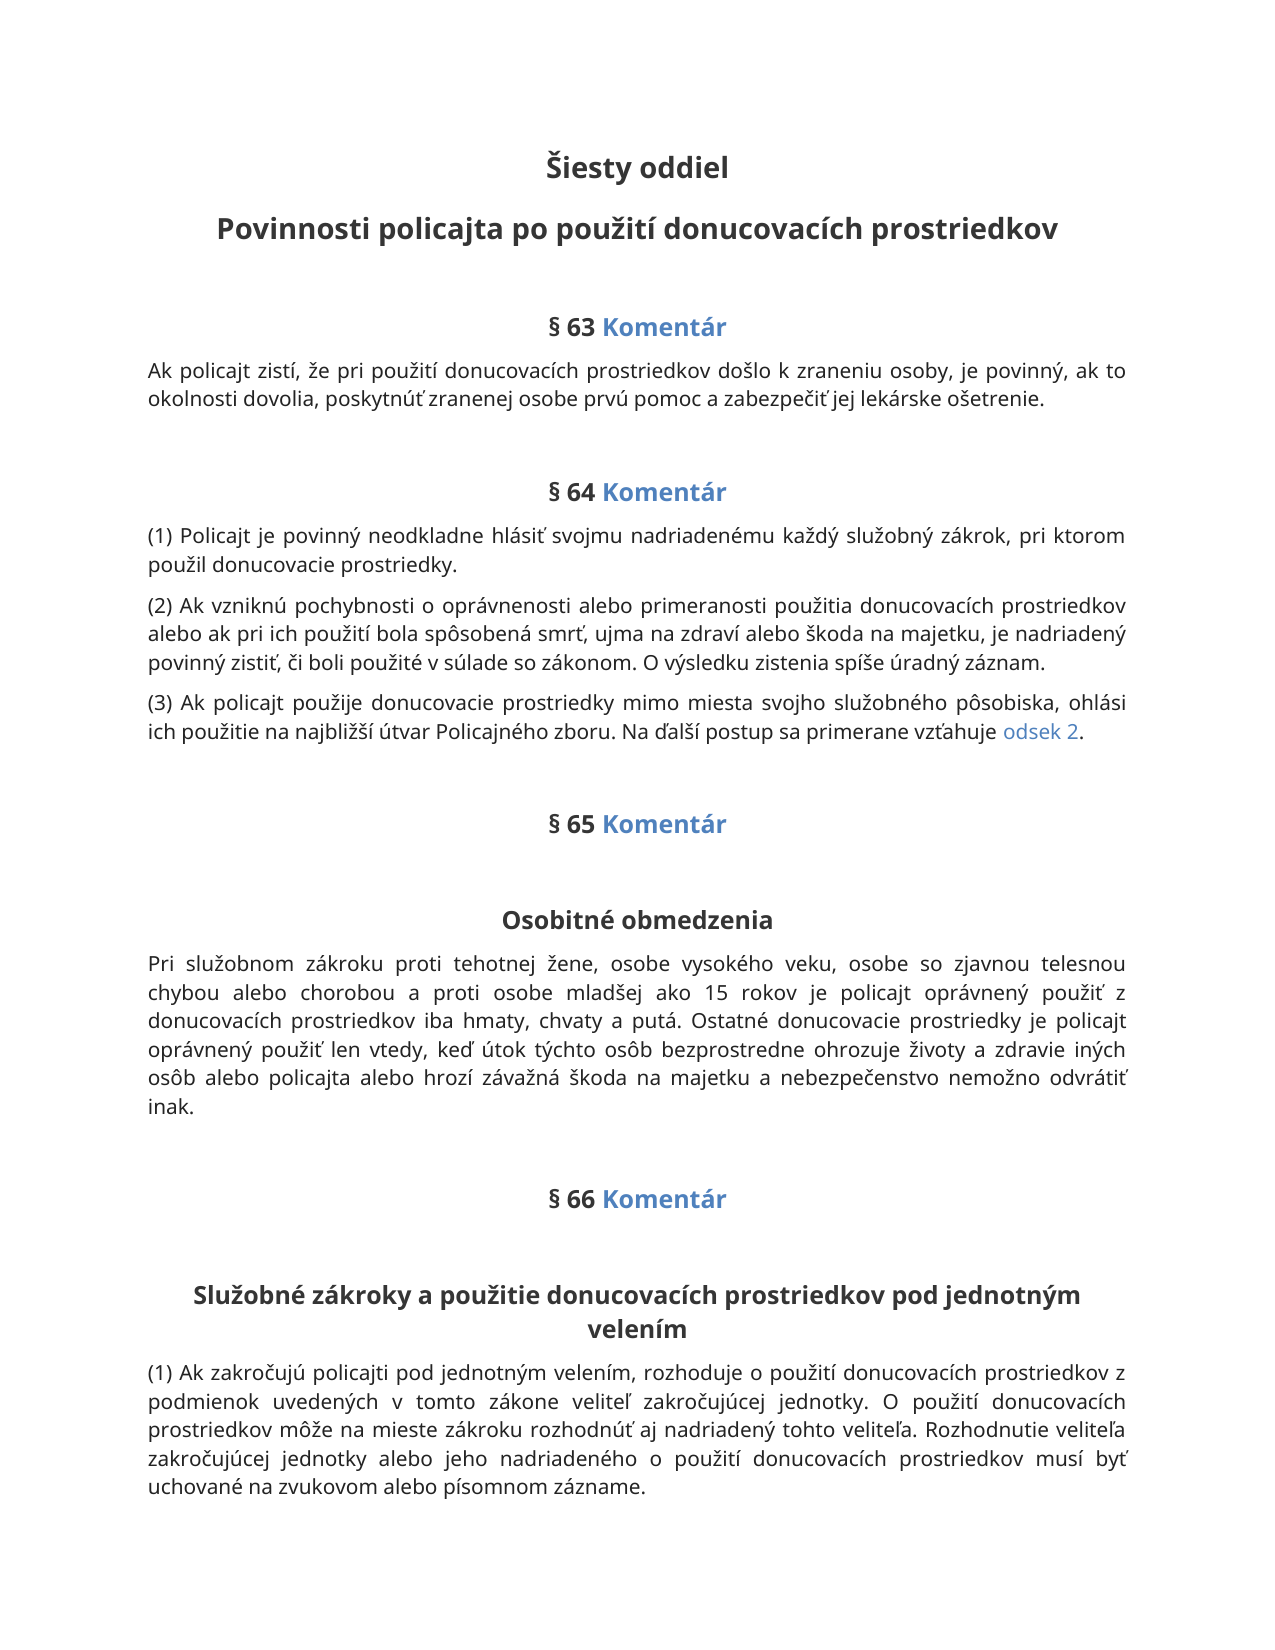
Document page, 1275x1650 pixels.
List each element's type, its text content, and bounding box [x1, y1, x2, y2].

text (2) Ak vzniknú pochybnosti o oprávnenosti alebo primeranosti použitia donucovacích prostriedkov alebo ak pri ich použití bola spôsobená smrť, ujma na zdraví alebo škoda na majetku, je nadriadený povinný zistiť, či boli použité v súlade so zákonom. O výsledku zistenia spíše úradný záznam. [148, 591, 1127, 676]
subtitle Osobitné obmedzenia [148, 903, 1127, 937]
text § 65 Komentár [148, 807, 1127, 841]
subtitle Služobné zákroky a použitie donucovacích prostriedkov pod jednotným velením [148, 1278, 1127, 1346]
text § 63 Komentár [148, 309, 1127, 344]
text (1) Policajt je povinný neodkladne hlásiť svojmu nadriadenému každý služobný zákrok, pri ktorom použil donucovacie prostriedky. [148, 521, 1127, 578]
subtitle Šiesty oddiel [148, 148, 1127, 187]
text (3) Ak policajt použije donucovacie prostriedky mimo miesta svojho služobného pôsobiska, ohlási ich použitie na najbližší útvar Policajného zboru. Na ďalší postup sa primerane vzťahuje odsek 2. [148, 688, 1127, 745]
text § 66 Komentár [148, 1182, 1127, 1216]
text (1) Ak zakročujú policajti pod jednotným velením, rozhoduje o použití donucovacích prostriedkov z podmienok uvedených v tomto zákone veliteľ zakročujúcej jednotky. O použití donucovacích prostriedkov môže na mieste zákroku rozhodnúť aj nadriadený tohto veliteľa. Rozhodnutie veliteľa zakročujúcej jednotky alebo jeho nadriadeného o použití donucovacích prostriedkov musí byť uchované na zvukovom alebo písomnom zázname. [148, 1358, 1127, 1501]
text § 64 Komentár [148, 475, 1127, 509]
text Ak policajt zistí, že pri použití donucovacích prostriedkov došlo k zraneniu osoby, je povinný, ak to okolnosti dovolia, poskytnúť zranenej osobe prvú pomoc a zabezpečiť jej lekárske ošetrenie. [148, 356, 1127, 413]
subtitle Povinnosti policajta po použití donucovacích prostriedkov [148, 208, 1127, 248]
text Pri služobnom zákroku proti tehotnej žene, osobe vysokého veku, osobe so zjavnou telesnou chybou alebo chorobou a proti osobe mladšej ako 15 rokov je policajt oprávnený použiť z donucovacích prostriedkov iba hmaty, chvaty a putá. Ostatné donucovacie prostriedky je policajt oprávnený použiť len vtedy, keď útok týchto osôb bezprostredne ohrozuje životy a zdravie iných osôb alebo policajta alebo hrozí závažná škoda na majetku a nebezpečenstvo nemožno odvrátiť inak. [148, 949, 1127, 1120]
